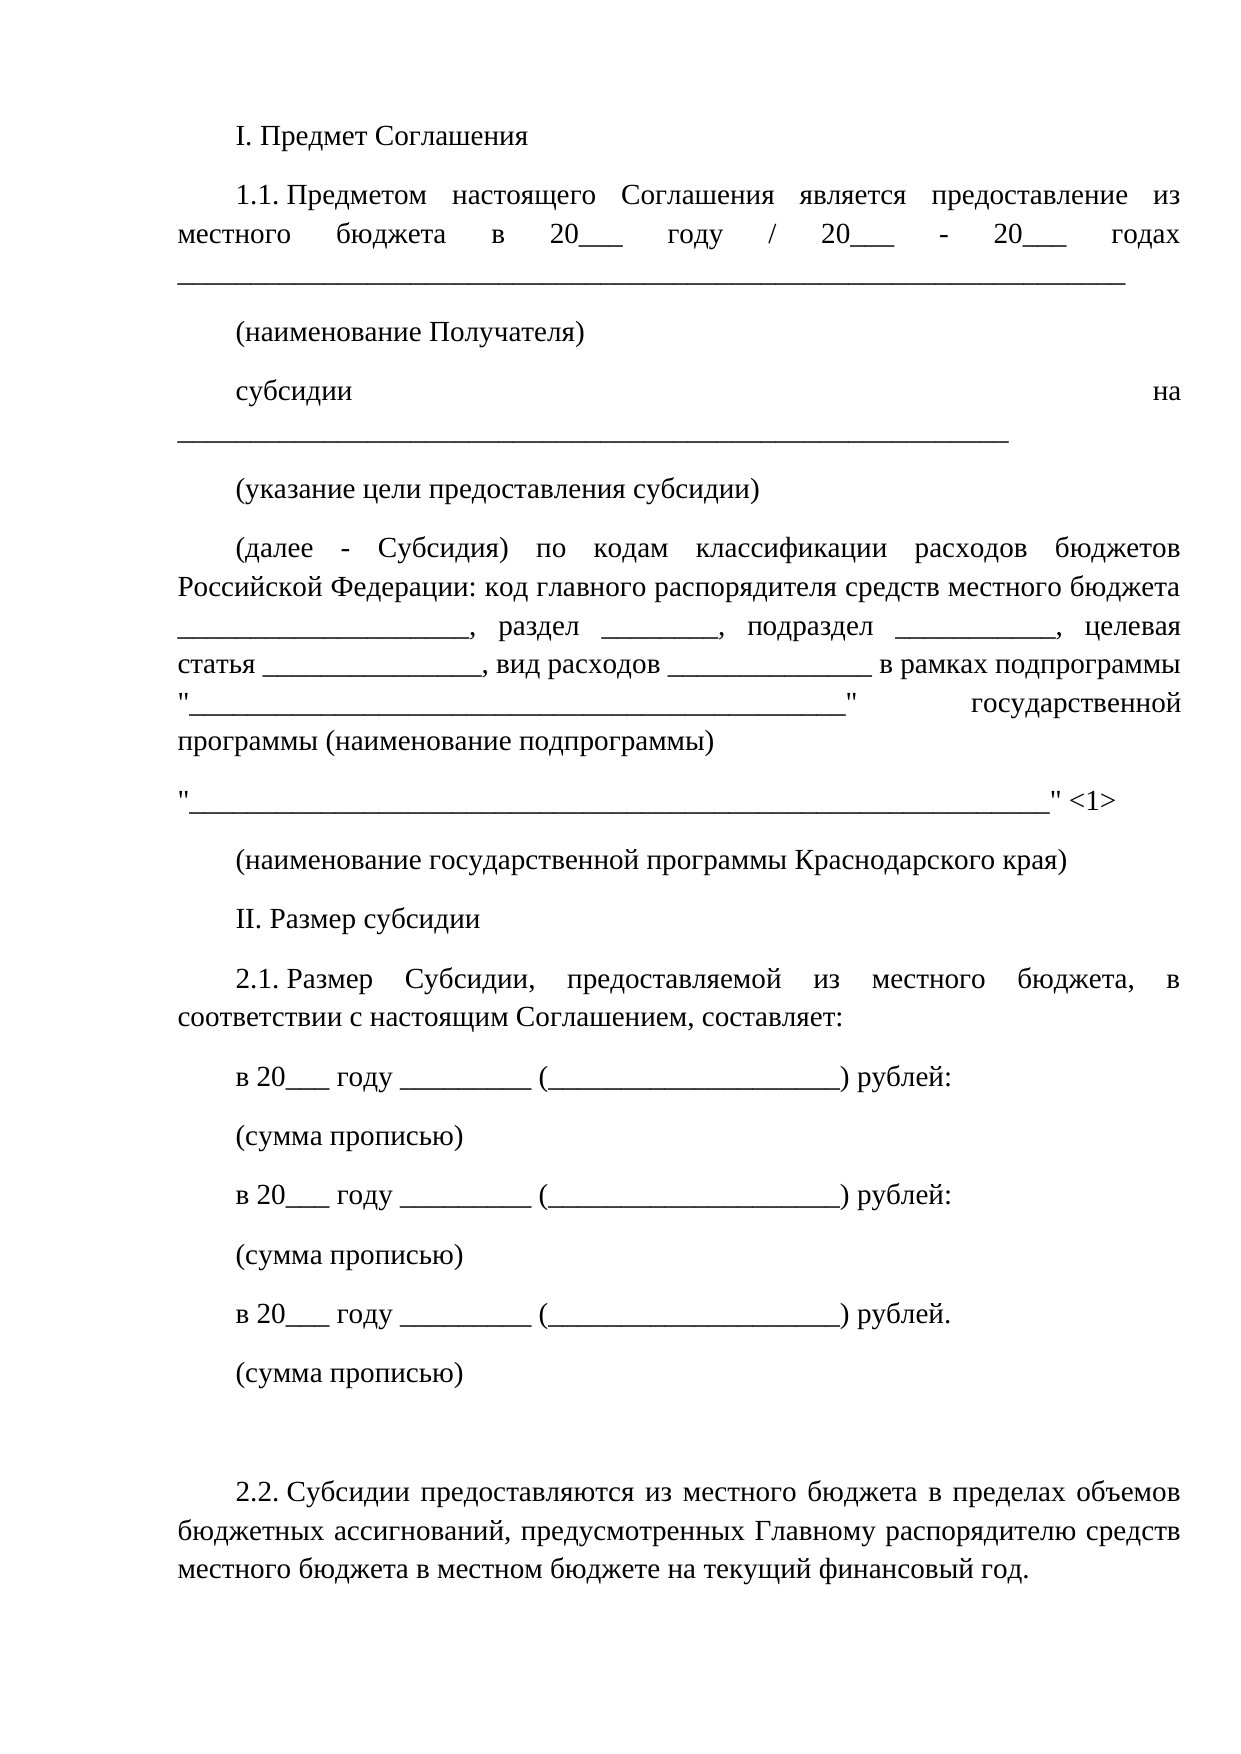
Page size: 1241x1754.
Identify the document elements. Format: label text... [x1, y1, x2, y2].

text 2.1. Размер Субсидии, предоставляемой из местного бюджета, в соответствии с настоящим Соглашением, составляет: [177, 961, 1181, 1033]
text в 20___ году _________ (____________________) рублей. [177, 1296, 1181, 1330]
text 2.2. Субсидии предоставляются из местного бюджета в пределах объемов бюджетных ассигнований, предусмотренных Главному распорядителю средств местного бюджета в местном бюджете на текущий финансовый год. [177, 1474, 1181, 1585]
text II. Размер субсидии [177, 901, 1181, 935]
text "___________________________________________________________" <1> [177, 783, 1181, 816]
text (далее - Субсидия) по кодам классификации расходов бюджетов Российской Федерации: код главного распорядителя средств местного бюджета ____________________, раздел ________, подраздел ___________, целевая статья _______________, вид расходов ______________ в рамках подпрограммы "_____________________________________________" государственной программы (наименование подпрограммы) [177, 531, 1181, 757]
text в 20___ году _________ (____________________) рублей: [177, 1059, 1181, 1092]
text 1.1. Предметом настоящего Соглашения является предоставление из местного бюджета в 20___ году / 20___ - 20___ годах _________________________________________________________________ [177, 177, 1181, 288]
text (сумма прописью) [177, 1237, 1181, 1270]
text (наименование государственной программы Краснодарского края) [177, 842, 1181, 876]
text (сумма прописью) [177, 1356, 1181, 1389]
text I. Предмет Соглашения [177, 118, 1181, 152]
text (указание цели предоставления субсидии) [177, 471, 1181, 505]
text субсидии на _________________________________________________________ [177, 373, 1181, 445]
text (сумма прописью) [177, 1118, 1181, 1152]
text в 20___ году _________ (____________________) рублей: [177, 1177, 1181, 1211]
text (наименование Получателя) [177, 314, 1181, 347]
